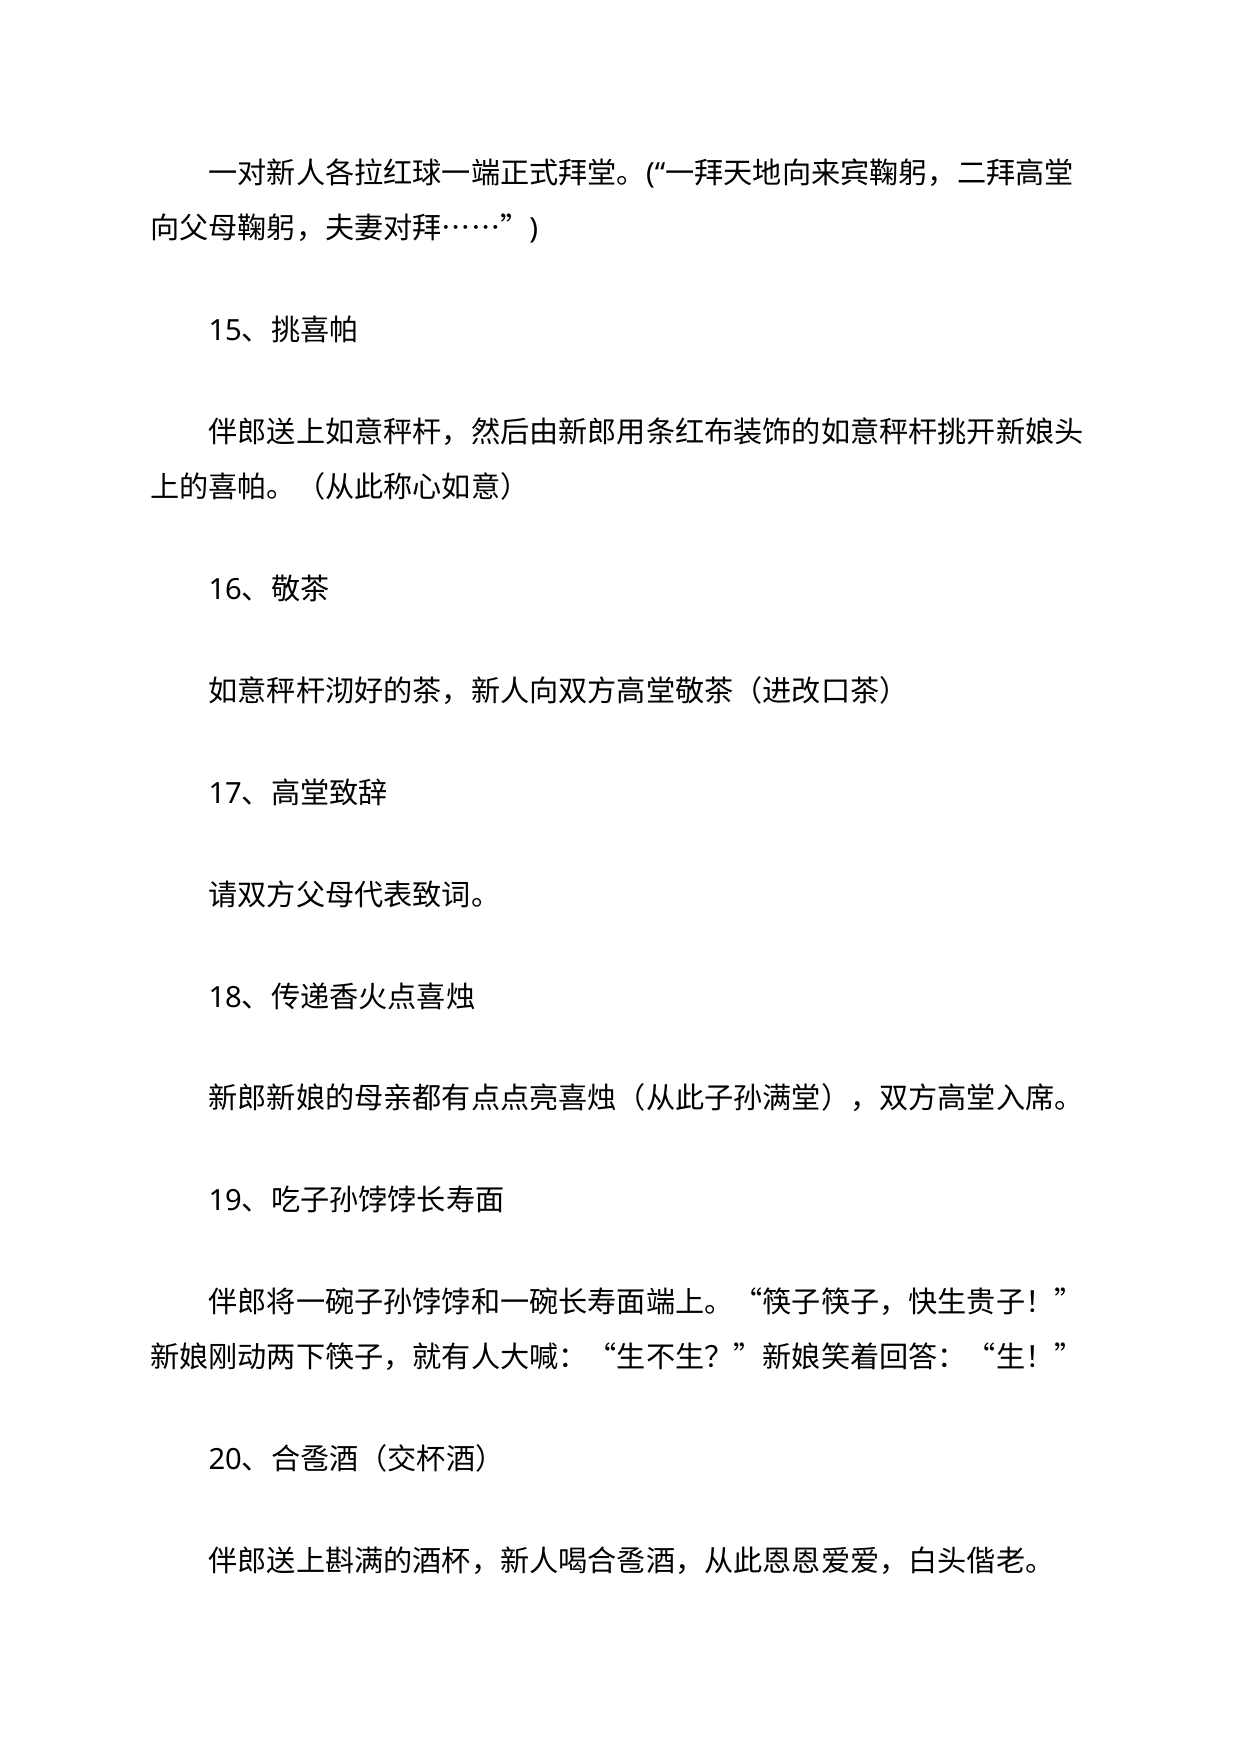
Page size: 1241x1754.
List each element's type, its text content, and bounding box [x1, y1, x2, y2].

text 20、合卺酒（交杯酒） [150, 1436, 1090, 1478]
text 19、吃子孙饽饽长寿面 [150, 1177, 1090, 1219]
text 17、高堂致辞 [150, 769, 1090, 812]
text 伴郎送上如意秤杆，然后由新郎用条红布装饰的如意秤杆挑开新娘头上的喜帕。（从此称心如意） [150, 409, 1090, 506]
text 一对新人各拉红球一端正式拜堂。(“一拜天地向来宾鞠躬，二拜高堂向父母鞠躬，夫妻对拜……”) [150, 150, 1090, 247]
text 15、挑喜帕 [150, 307, 1090, 349]
text 18、传递香火点喜烛 [150, 973, 1090, 1016]
text 新郎新娘的母亲都有点点亮喜烛（从此子孙满堂），双方高堂入席。 [150, 1075, 1090, 1117]
text 16、敬茶 [150, 566, 1090, 608]
text 伴郎将一碗子孙饽饽和一碗长寿面端上。“筷子筷子，快生贵子！”新娘刚动两下筷子，就有人大喊：“生不生？”新娘笑着回答：“生！” [150, 1279, 1090, 1376]
text 如意秤杆沏好的茶，新人向双方高堂敬茶（进改口茶） [150, 668, 1090, 710]
text 伴郎送上斟满的酒杯，新人喝合卺酒，从此恩恩爱爱，白头偕老。 [150, 1537, 1090, 1580]
text 请双方父母代表致词。 [150, 871, 1090, 914]
